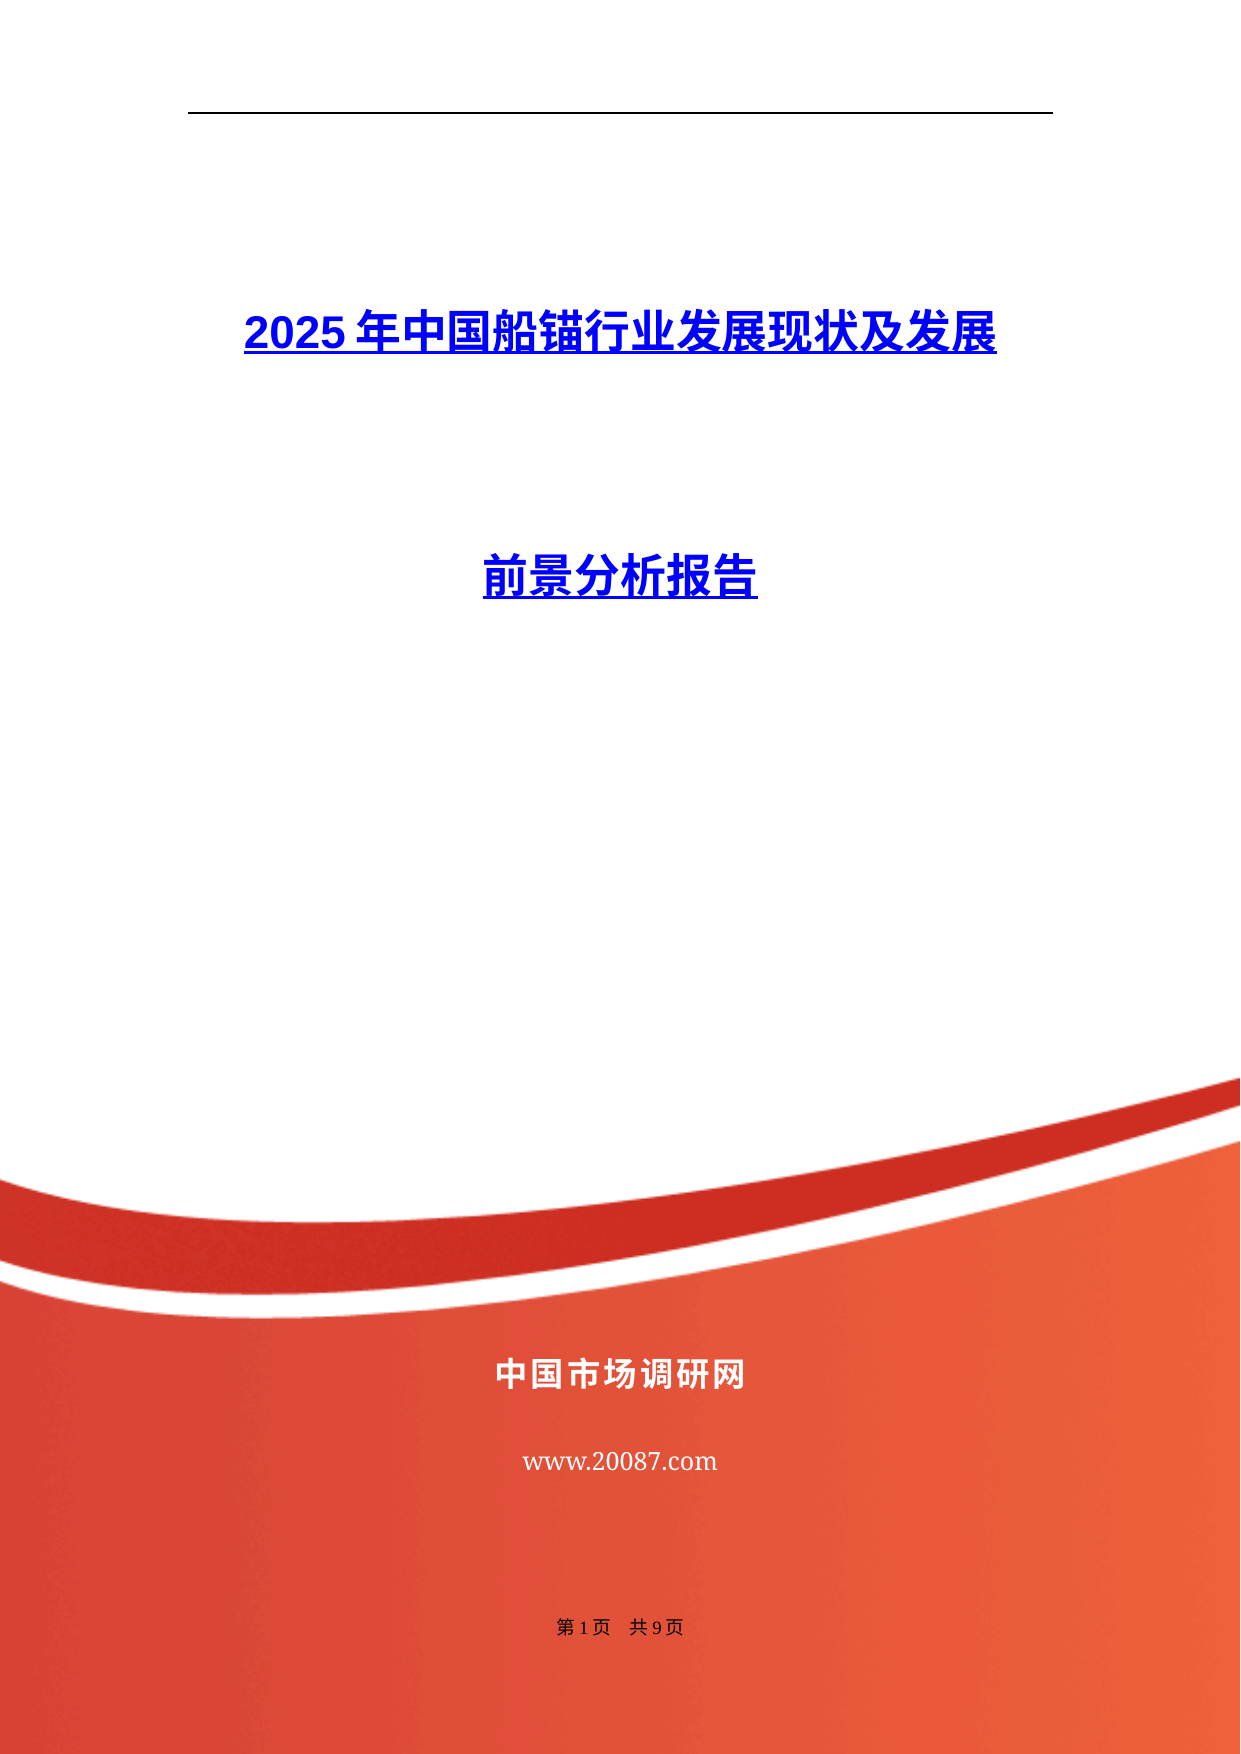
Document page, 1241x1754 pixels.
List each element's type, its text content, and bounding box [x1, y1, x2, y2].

text www.20087.com [187, 1428, 1053, 1493]
table_header 2025年中国船锚行业发展现状及发展前景分析报告 [188, 207, 1053, 773]
picture [0, 1006, 1241, 1754]
subtitle 中国市场调研网 [187, 1339, 1053, 1404]
